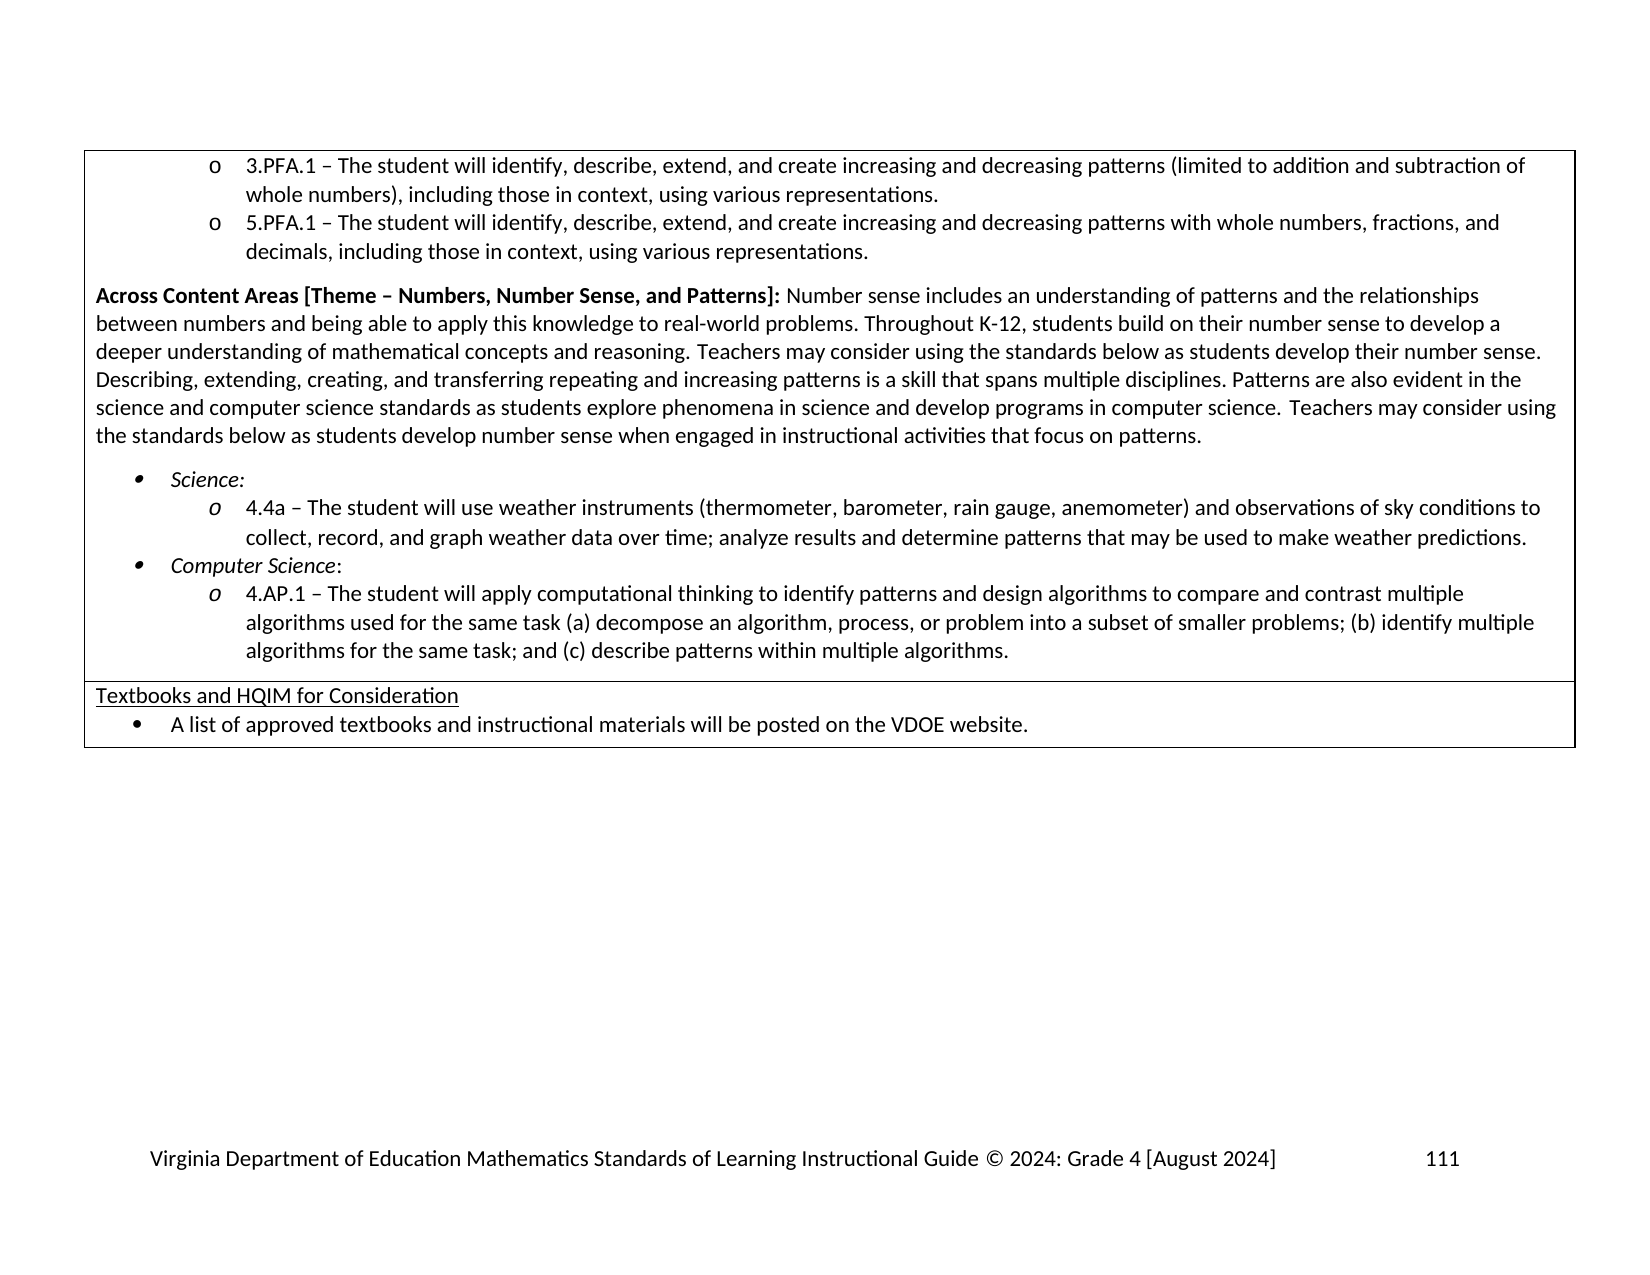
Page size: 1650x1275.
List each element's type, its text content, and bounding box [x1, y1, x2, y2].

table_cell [85, 151, 1574, 681]
table_cell Textbooks and HQIM for Consideration A list of approved textbooks and instructional materials will be posted on the VDOE website. [85, 682, 1574, 747]
